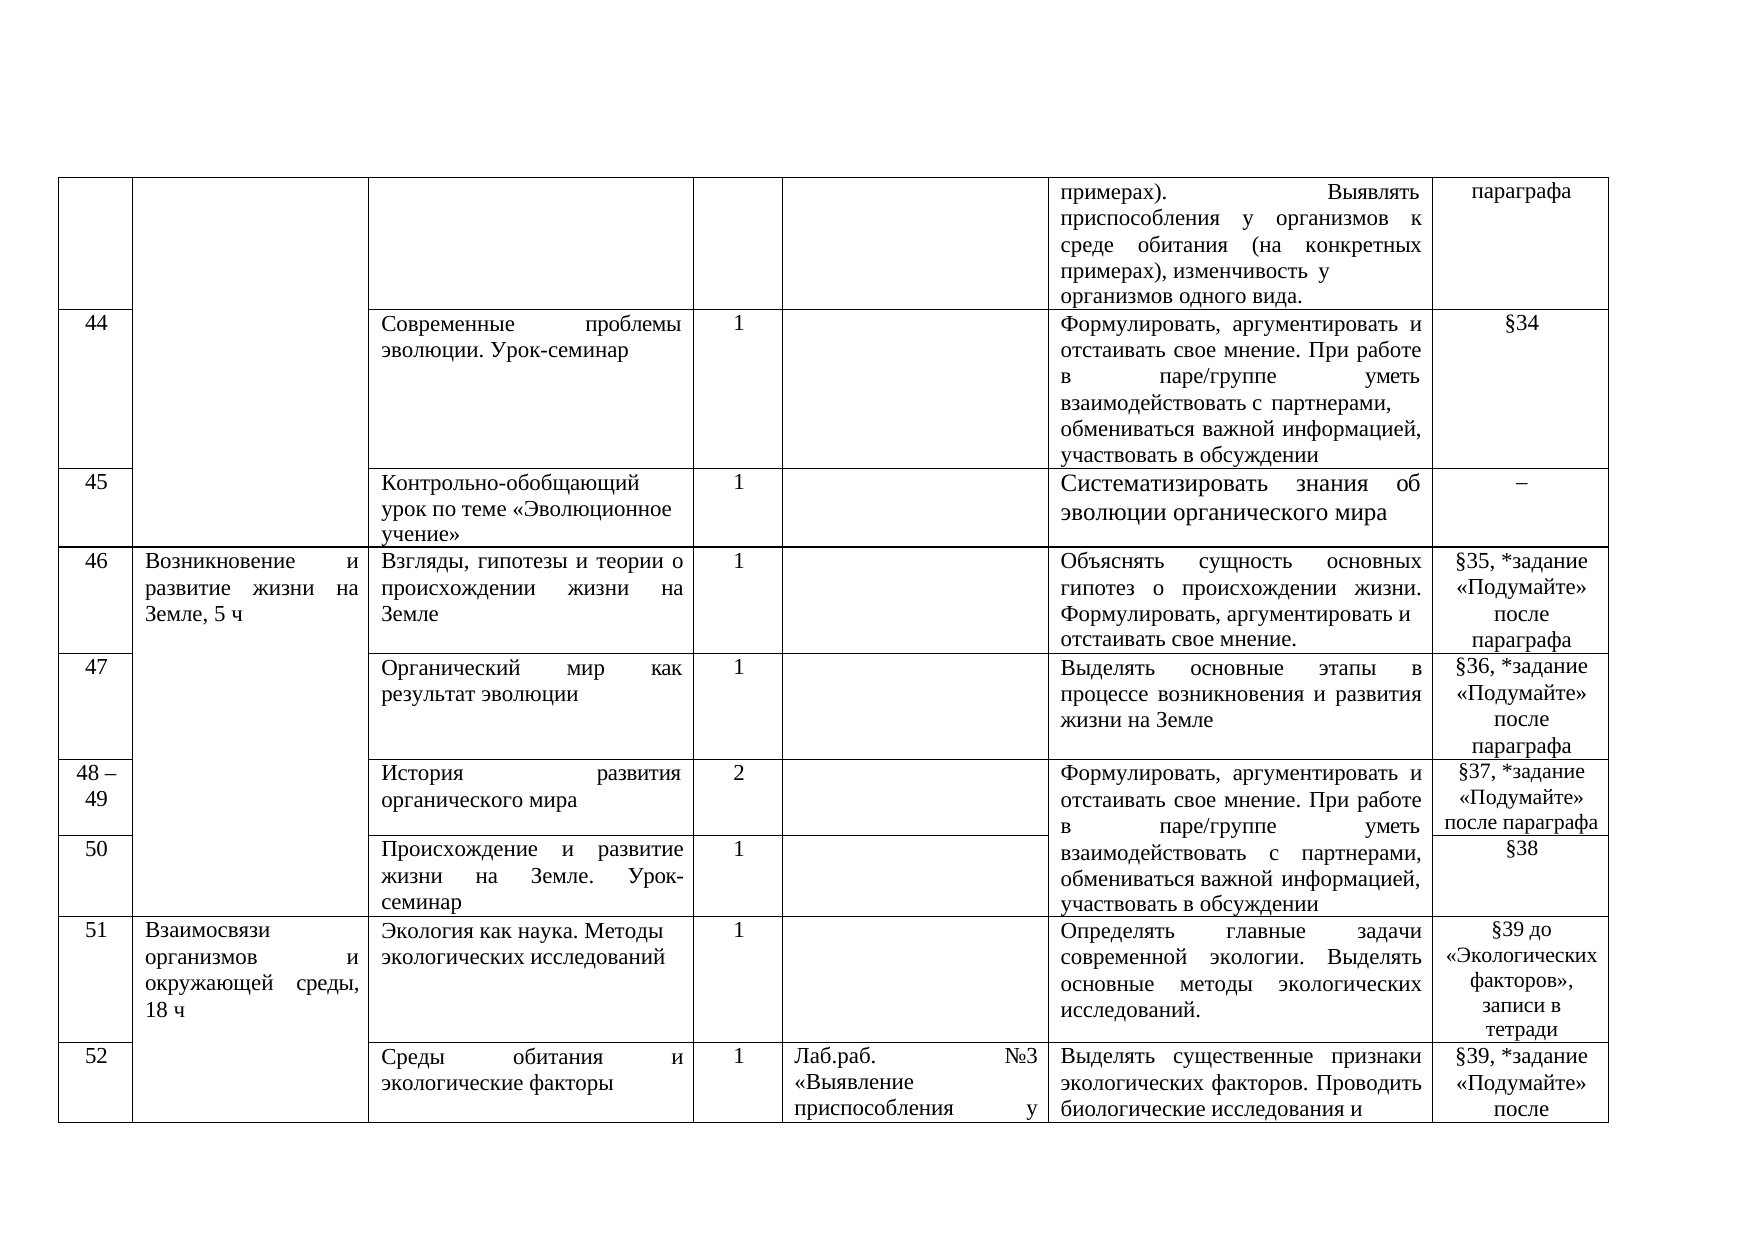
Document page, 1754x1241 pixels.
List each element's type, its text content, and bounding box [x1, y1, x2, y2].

table_cell Объяснять сущность основных гипотез о происхождении жизни. Формулировать, аргументировать и отстаивать свое мнение. [1049, 548, 1432, 652]
table_cell Современные проблемы эволюции. Урок-семинар [369, 310, 693, 467]
table_cell [783, 310, 1048, 467]
table_cell Лаб.раб. №3 «Выявление приспособления у [783, 1043, 1048, 1122]
table_header [369, 178, 693, 308]
table_cell 48 – 49 [59, 760, 132, 834]
table_cell §35, *задание «Подумайте» после параграфа [1433, 548, 1608, 652]
table_header [59, 178, 132, 308]
table_cell §37, *задание «Подумайте» после параграфа [1433, 760, 1608, 834]
table_cell Определять главные задачи современной экологии. Выделять основные методы экологических исследований. [1049, 917, 1432, 1042]
table_cell Формулировать, аргументировать и отстаивать свое мнение. При работе в паре/группе уметь взаимодействовать с партнерами, обмениваться важной информацией, участвовать в обсуждении [1049, 760, 1432, 916]
table_cell [783, 917, 1048, 1042]
table_cell 1 [694, 654, 782, 758]
table_cell 50 [59, 836, 132, 916]
table_header параграфа [1433, 178, 1608, 308]
table_cell История развития органического мира [369, 760, 693, 834]
table_cell 44 [59, 310, 132, 467]
table_cell 1 [694, 548, 782, 652]
table_cell [783, 836, 1048, 916]
table_cell 1 [694, 836, 782, 916]
table_cell 46 [59, 548, 132, 652]
table_cell Экология как наука. Методы экологических исследований [369, 917, 693, 1042]
table_cell Взаимосвязи организмов и окружающей среды, 18 ч [133, 917, 368, 1122]
table_cell Выделять существенные признаки экологических факторов. Проводить биологические исследования и [1049, 1043, 1432, 1122]
table_cell Происхождение и развитие жизни на Земле. Урок- семинар [369, 836, 693, 916]
table_cell Взгляды, гипотезы и теории о происхождении жизни на Земле [369, 548, 693, 652]
table_cell – [1433, 469, 1608, 546]
table_cell [783, 469, 1048, 546]
table_cell 2 [694, 760, 782, 834]
table_cell 1 [694, 1043, 782, 1122]
table_cell 1 [694, 917, 782, 1042]
table_cell §39, *задание «Подумайте» после [1433, 1043, 1608, 1122]
table_cell Контрольно-обобщающий урок по теме «Эволюционное учение» [369, 469, 693, 546]
table_cell §34 [1433, 310, 1608, 467]
table_cell Среды обитания и экологические факторы [369, 1043, 693, 1122]
table_cell Органический мир как результат эволюции [369, 654, 693, 758]
table_header [694, 178, 782, 308]
table_cell Формулировать, аргументировать и отстаивать свое мнение. При работе в паре/группе уметь взаимодействовать с партнерами, обмениваться важной информацией, участвовать в обсуждении [1049, 310, 1432, 467]
table_header [133, 178, 368, 546]
table_cell 51 [59, 917, 132, 1042]
table_cell 52 [59, 1043, 132, 1122]
table_cell [783, 654, 1048, 758]
table_header [783, 178, 1048, 308]
table_cell Выделять основные этапы в процессе возникновения и развития жизни на Земле [1049, 654, 1432, 758]
table_cell [783, 760, 1048, 834]
table_cell 45 [59, 469, 132, 546]
table_cell §39 до «Экологических факторов», записи в тетради [1433, 917, 1608, 1042]
table_cell Систематизировать знания об эволюции органического мира [1049, 469, 1432, 546]
table_header примерах). Выявлять приспособления у организмов к среде обитания (на конкретных примерах), изменчивость у организмов одного вида. [1049, 178, 1432, 308]
table_cell Возникновение и развитие жизни на Земле, 5 ч [133, 548, 368, 916]
table_cell §36, *задание «Подумайте» после параграфа [1433, 654, 1608, 758]
table_cell [783, 548, 1048, 652]
table_cell 1 [694, 310, 782, 467]
table_cell 47 [59, 654, 132, 758]
table_cell 1 [694, 469, 782, 546]
table_cell §38 [1433, 836, 1608, 916]
